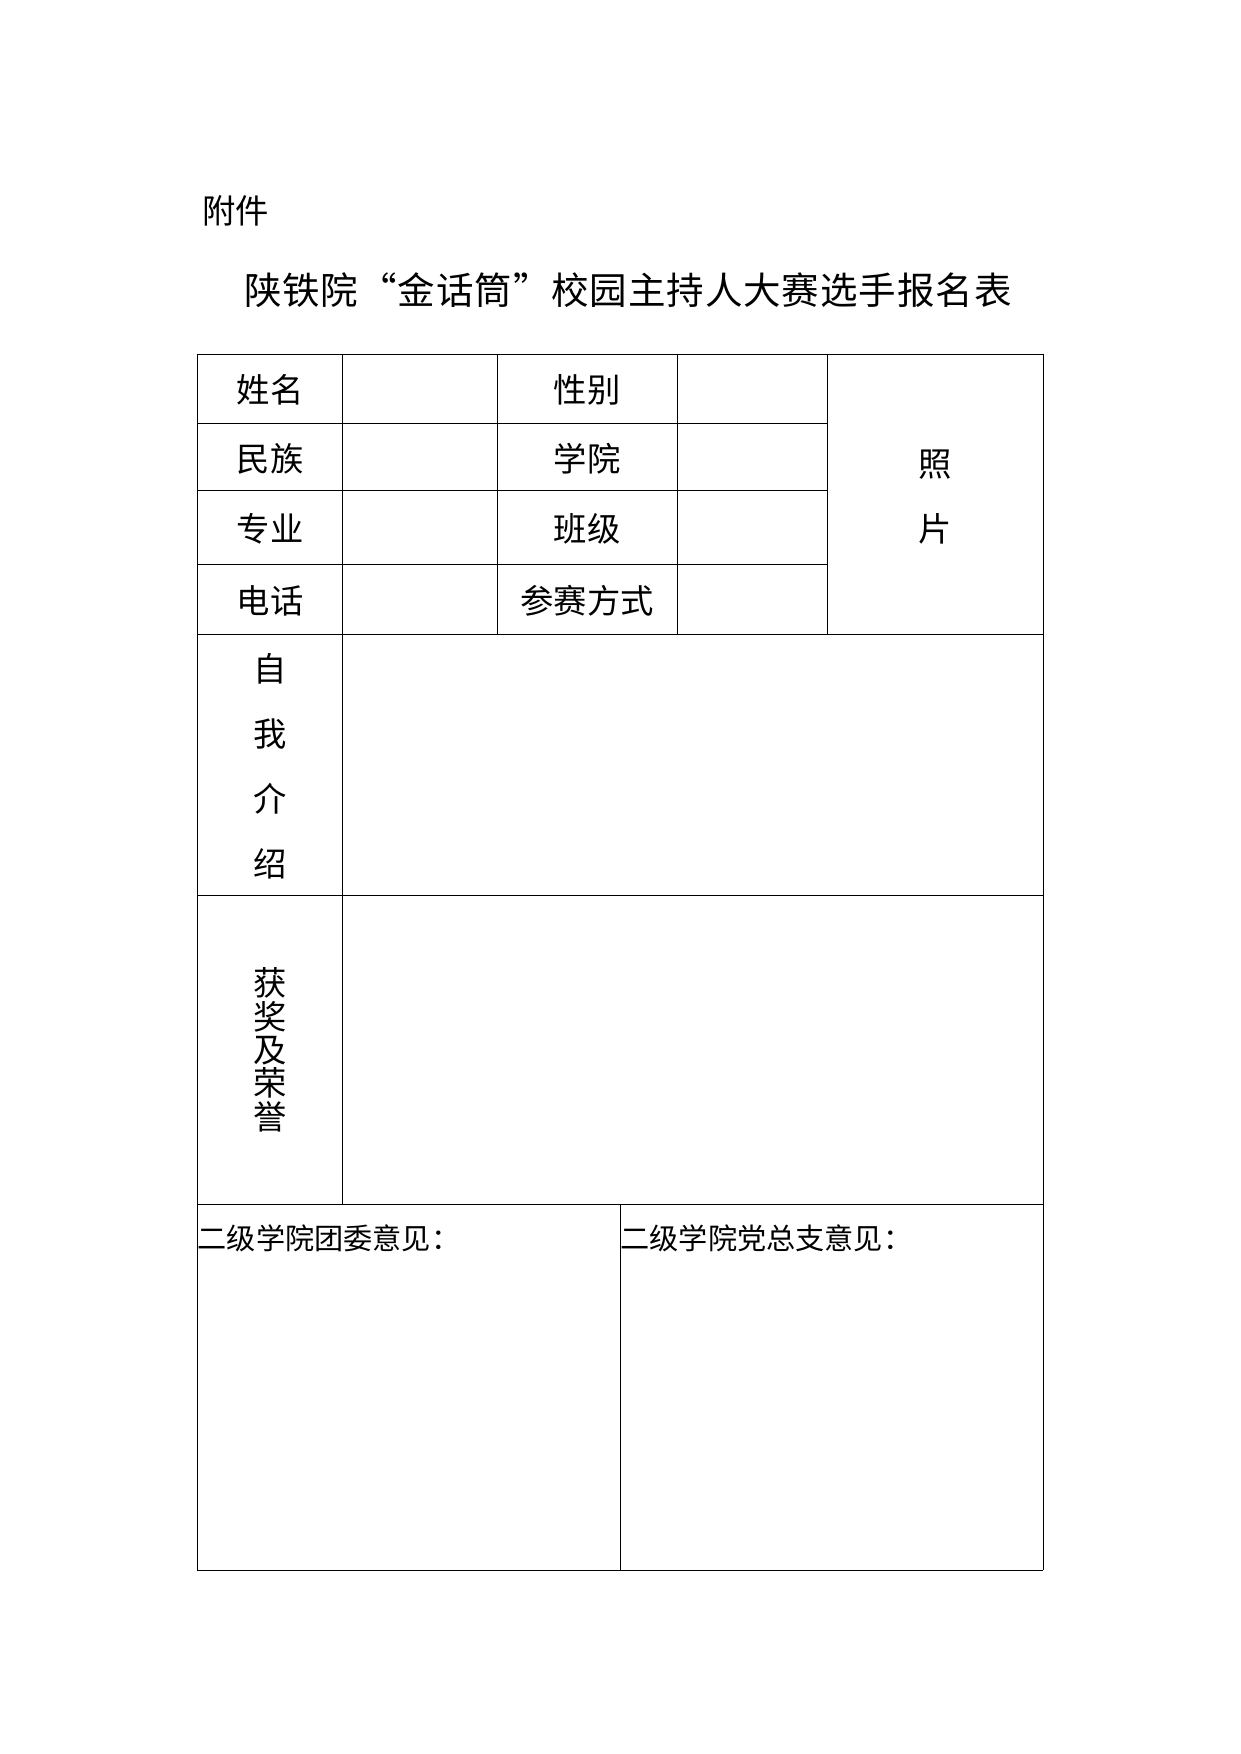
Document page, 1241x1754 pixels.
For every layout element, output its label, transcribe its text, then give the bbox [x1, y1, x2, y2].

table_cell 民族 [198, 424, 342, 490]
text 附件 [203, 176, 1053, 241]
table_header 照 片 [828, 355, 1043, 634]
table_cell 学院 [498, 424, 677, 490]
table_cell 电话 [198, 565, 342, 634]
table_cell [343, 424, 497, 490]
table_cell 二级学院团委意见： [198, 1205, 620, 1570]
table_cell 获奖及荣誉 [198, 896, 342, 1204]
table_cell [343, 635, 1043, 895]
table_cell 二级学院党总支意见： [621, 1205, 1043, 1570]
table_cell [343, 491, 497, 564]
table_cell 班级 [498, 491, 677, 564]
table_cell [678, 424, 827, 490]
table_header [343, 355, 497, 423]
table_cell [343, 896, 1043, 1204]
table_header 姓名 [198, 355, 342, 423]
table_cell [678, 565, 827, 634]
table_header [678, 355, 827, 423]
table_header 性别 [498, 355, 677, 423]
table_cell 自 我 介 绍 [198, 635, 342, 895]
table_cell [343, 565, 497, 634]
table_cell 参赛方式 [498, 565, 677, 634]
text 陕铁院“金话筒”校园主持人大赛选手报名表 [203, 256, 1053, 321]
table_cell [678, 491, 827, 564]
table_cell 专业 [198, 491, 342, 564]
